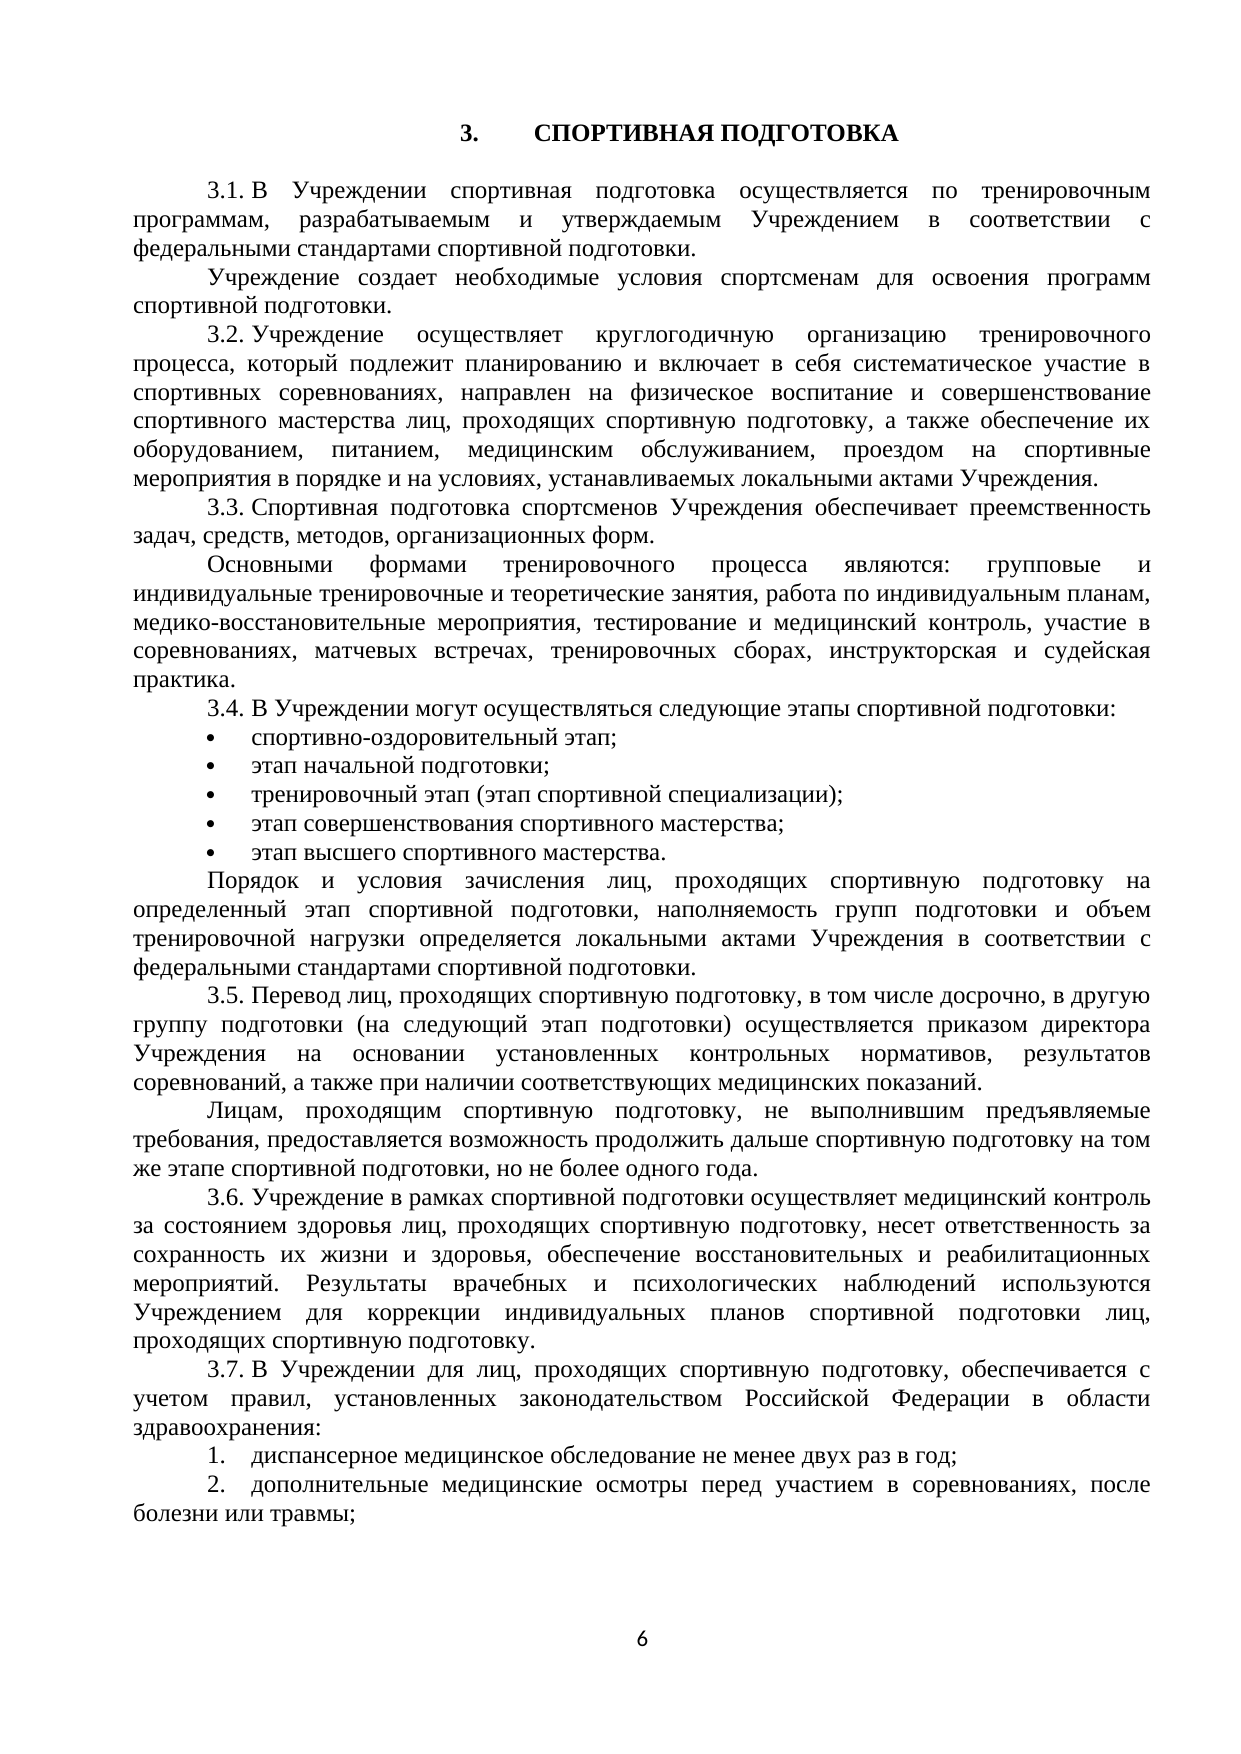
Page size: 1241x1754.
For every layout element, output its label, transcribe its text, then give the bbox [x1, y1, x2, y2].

list Учреждение осуществляет круглогодичную организацию тренировочного процесса, который подлежит планированию и включает в себя систематическое участие в спортивных соревнованиях, направлен на физическое воспитание и совершенствование спортивного мастерства лиц, проходящих спортивную подготовку, а также обеспечение их оборудованием, питанием, медицинским обслуживанием, проездом на спортивные мероприятия в порядке и на условиях, устанавливаемых локальными актами Учреждения. [133, 319, 1152, 492]
list В Учреждении для лиц, проходящих спортивную подготовку, обеспечивается с учетом правил, установленных законодательством Российской Федерации в области здравоохранения: [133, 1354, 1152, 1441]
text Лицам, проходящим спортивную подготовку, не выполнившим предъявляемые требования, предоставляется возможность продолжить дальше спортивную подготовку на том же этапе спортивной подготовки, но не более одного года. [133, 1096, 1152, 1182]
list Спортивная подготовка спортсменов Учреждения обеспечивает преемственность задач, средств, методов, организационных форм. [133, 492, 1152, 549]
list этап высшего спортивного мастерства. [133, 837, 1152, 866]
list СПОРТИВНАЯ ПОДГОТОВКА [133, 118, 1152, 147]
list В Учреждении спортивная подготовка осуществляется по тренировочным программам, разрабатываемым и утверждаемым Учреждением в соответствии с федеральными стандартами спортивной подготовки. [133, 176, 1152, 262]
list В Учреждении могут осуществляться следующие этапы спортивной подготовки: [133, 693, 1152, 722]
list тренировочный этап (этап спортивной специализации); [133, 779, 1152, 808]
list этап совершенствования спортивного мастерства; [133, 808, 1152, 837]
list дополнительные медицинские осмотры перед участием в соревнованиях, после болезни или травмы; [133, 1469, 1152, 1527]
text Порядок и условия зачисления лиц, проходящих спортивную подготовку на определенный этап спортивной подготовки, наполняемость групп подготовки и объем тренировочной нагрузки определяется локальными актами Учреждения в соответствии с федеральными стандартами спортивной подготовки. [133, 866, 1152, 981]
list Перевод лиц, проходящих спортивную подготовку, в том числе досрочно, в другую группу подготовки (на следующий этап подготовки) осуществляется приказом директора Учреждения на основании установленных контрольных нормативов, результатов соревнований, а также при наличии соответствующих медицинских показаний. [133, 981, 1152, 1096]
list спортивно-оздоровительный этап; [133, 722, 1152, 751]
list диспансерное медицинское обследование не менее двух раз в год; [133, 1441, 1152, 1469]
list этап начальной подготовки; [133, 751, 1152, 779]
text Учреждение создает необходимые условия спортсменам для освоения программ спортивной подготовки. [133, 262, 1152, 319]
text Основными формами тренировочного процесса являются: групповые и индивидуальные тренировочные и теоретические занятия, работа по индивидуальным планам, медико-восстановительные мероприятия, тестирование и медицинский контроль, участие в соревнованиях, матчевых встречах, тренировочных сборах, инструкторская и судейская практика. [133, 549, 1152, 693]
list Учреждение в рамках спортивной подготовки осуществляет медицинский контроль за состоянием здоровья лиц, проходящих спортивную подготовку, несет ответственность за сохранность их жизни и здоровья, обеспечение восстановительных и реабилитационных мероприятий. Результаты врачебных и психологических наблюдений используются Учреждением для коррекции индивидуальных планов спортивной подготовки лиц, проходящих спортивную подготовку. [133, 1182, 1152, 1354]
